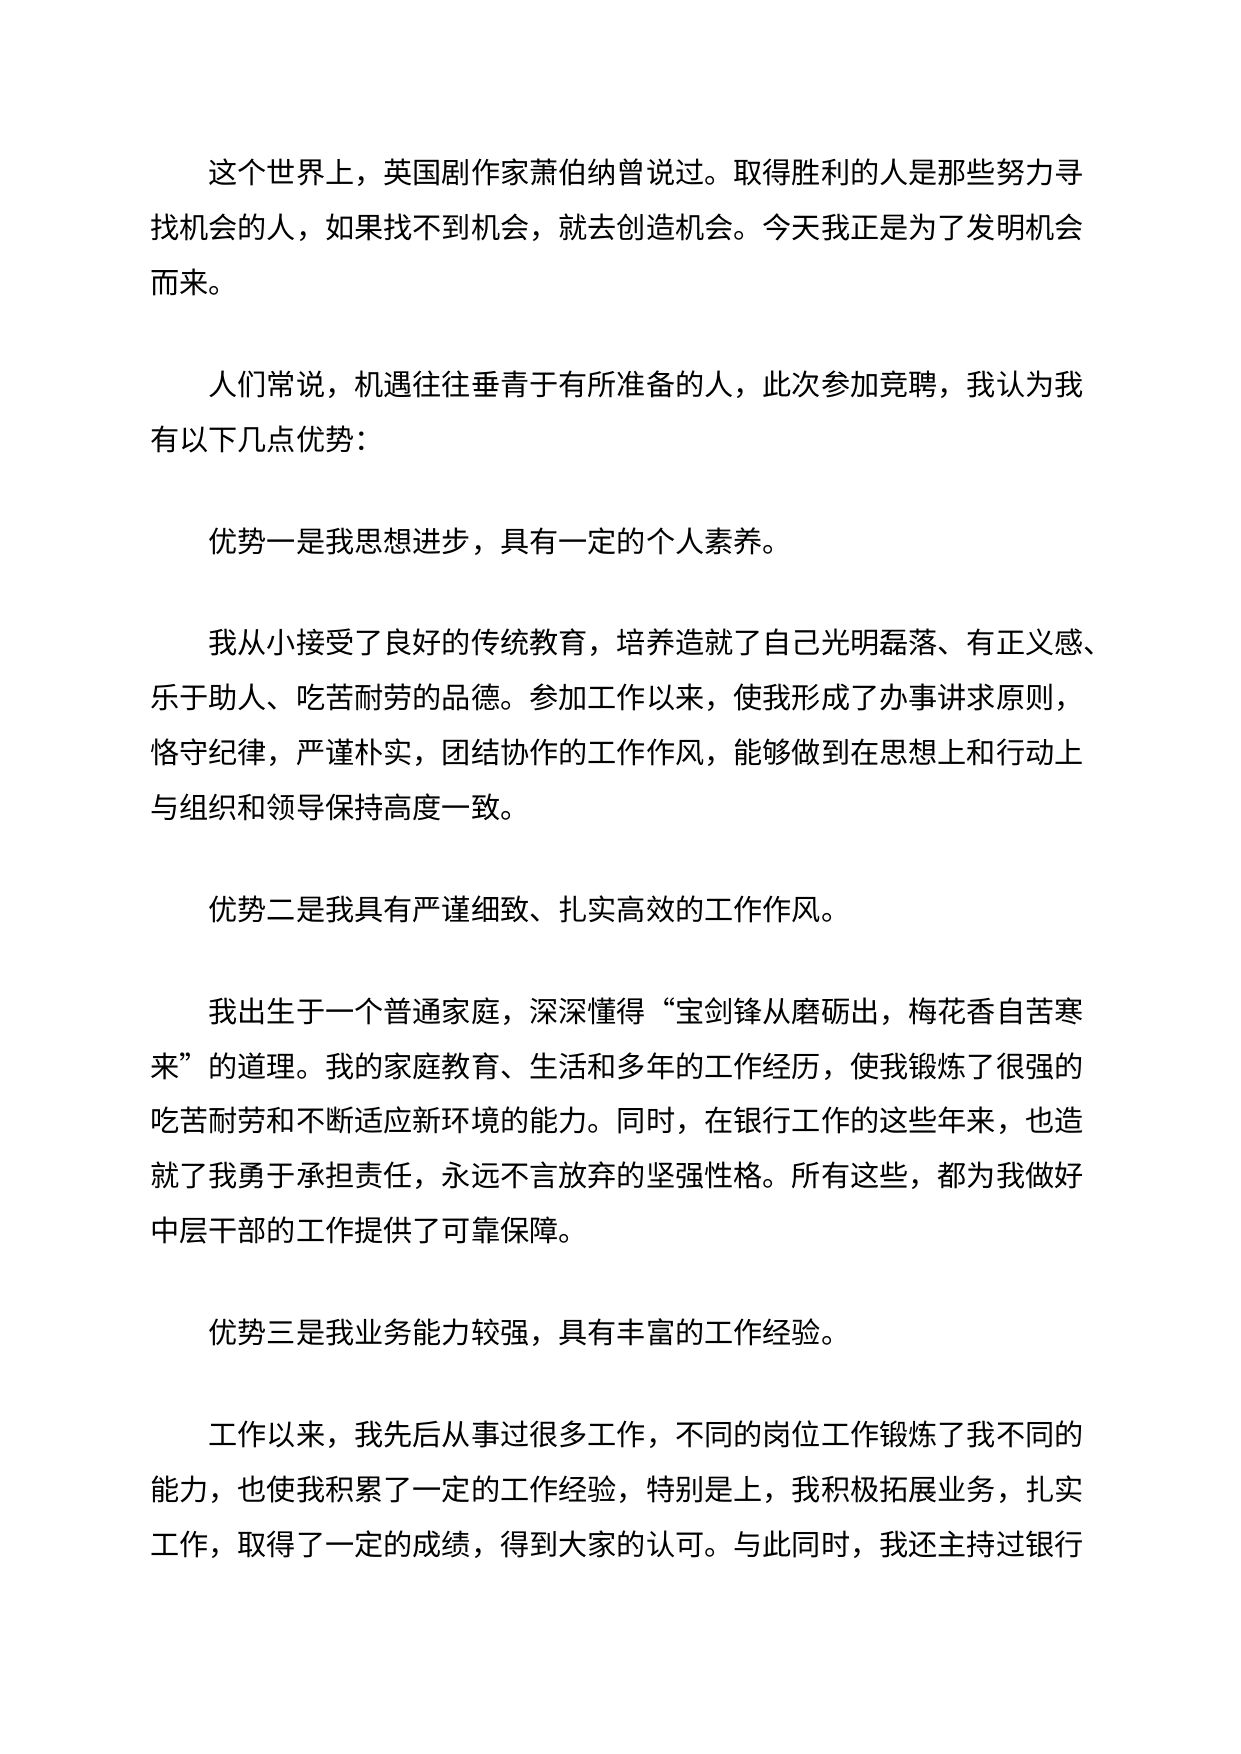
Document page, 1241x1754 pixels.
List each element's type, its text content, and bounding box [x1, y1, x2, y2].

text 优势一是我思想进步，具有一定的个人素养。 [150, 518, 1090, 561]
text 人们常说，机遇往往垂青于有所准备的人，此次参加竞聘，我认为我有以下几点优势： [150, 362, 1090, 459]
text 我出生于一个普通家庭，深深懂得“宝剑锋从磨砺出，梅花香自苦寒来”的道理。我的家庭教育、生活和多年的工作经历，使我锻炼了很强的吃苦耐劳和不断适应新环境的能力。同时，在银行工作的这些年来，也造就了我勇于承担责任，永远不言放弃的坚强性格。所有这些，都为我做好中层干部的工作提供了可靠保障。 [150, 988, 1090, 1250]
text 这个世界上，英国剧作家萧伯纳曾说过。取得胜利的人是那些努力寻找机会的人，如果找不到机会，就去创造机会。今天我正是为了发明机会而来。 [150, 150, 1090, 302]
text 优势二是我具有严谨细致、扎实高效的工作作风。 [150, 886, 1090, 929]
text 优势三是我业务能力较强，具有丰富的工作经验。 [150, 1309, 1090, 1352]
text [150, 1411, 1090, 1563]
text 我从小接受了良好的传统教育，培养造就了自己光明磊落、有正义感、乐于助人、吃苦耐劳的品德。参加工作以来，使我形成了办事讲求原则，恪守纪律，严谨朴实，团结协作的工作作风，能够做到在思想上和行动上与组织和领导保持高度一致。 [150, 620, 1090, 827]
